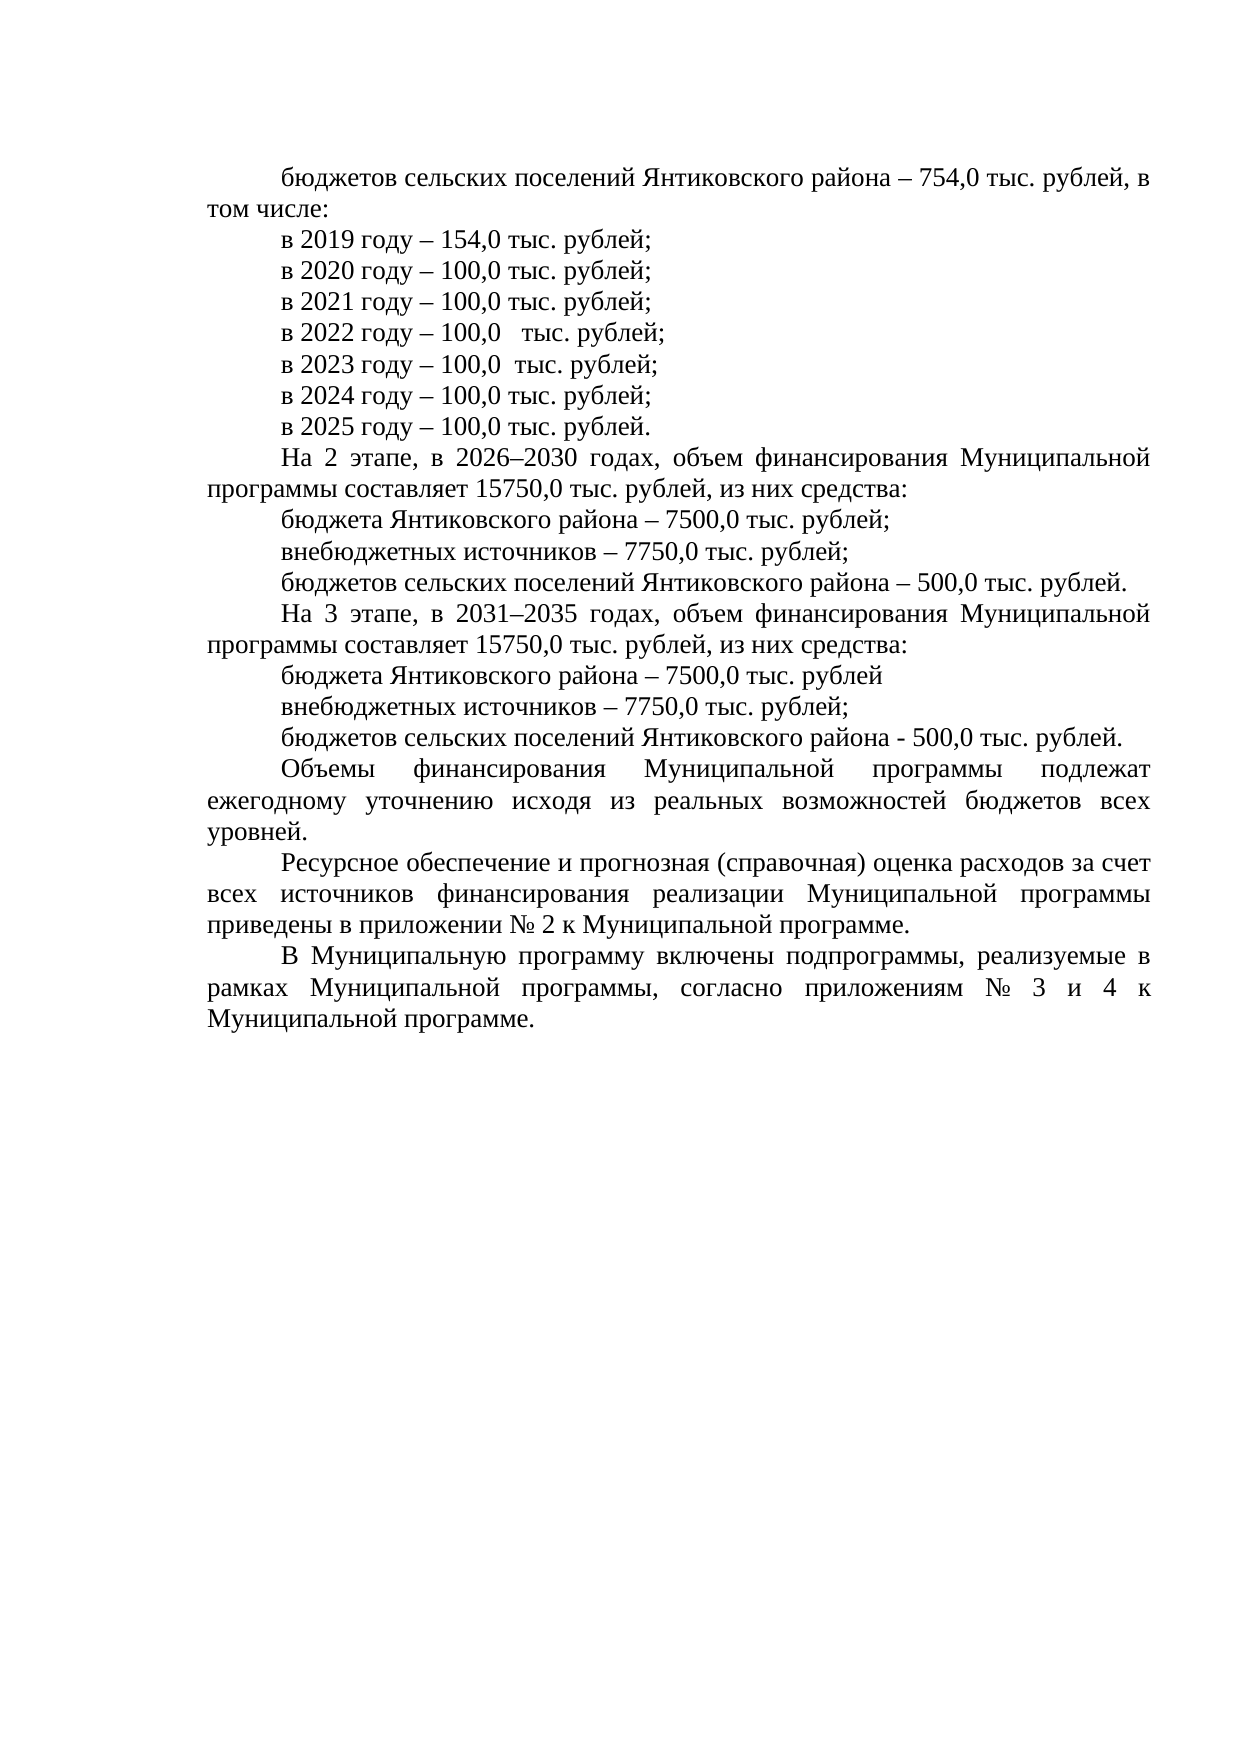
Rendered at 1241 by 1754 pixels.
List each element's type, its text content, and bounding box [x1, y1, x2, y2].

text бюджета Янтиковского района – 7500,0 тыс. рублей [207, 659, 1152, 690]
text На 3 этапе, в 2031–2035 годах, объем финансирования Муниципальной программы составляет 15750,0 тыс. рублей, из них средства: [207, 597, 1152, 659]
text в 2024 году – 100,0 тыс. рублей; [207, 379, 1152, 410]
text бюджета Янтиковского района – 7500,0 тыс. рублей; [207, 503, 1152, 534]
text внебюджетных источников – 7750,0 тыс. рублей; [207, 534, 1152, 566]
text бюджетов сельских поселений Янтиковского района – 754,0 тыс. рублей, в том числе: [207, 161, 1152, 223]
text Объемы финансирования Муниципальной программы подлежат ежегодному уточнению исходя из реальных возможностей бюджетов всех уровней. [207, 753, 1152, 846]
text в 2023 году – 100,0 тыс. рублей; [207, 348, 1152, 379]
text На 2 этапе, в 2026–2030 годах, объем финансирования Муниципальной программы составляет 15750,0 тыс. рублей, из них средства: [207, 441, 1152, 503]
text в 2022 году – 100,0 тыс. рублей; [207, 317, 1152, 348]
text в 2020 году – 100,0 тыс. рублей; [207, 254, 1152, 285]
text В Муниципальную программу включены подпрограммы, реализуемые в рамках Муниципальной программы, согласно приложениям № 3 и 4 к Муниципальной программе. [207, 939, 1152, 1033]
text в 2019 году – 154,0 тыс. рублей; [207, 223, 1152, 254]
text внебюджетных источников – 7750,0 тыс. рублей; [207, 690, 1152, 721]
text в 2021 году – 100,0 тыс. рублей; [207, 285, 1152, 317]
text Ресурсное обеспечение и прогнозная (справочная) оценка расходов за счет всех источников финансирования реализации Муниципальной программы приведены в приложении № 2 к Муниципальной программе. [207, 846, 1152, 939]
text бюджетов сельских поселений Янтиковского района – 500,0 тыс. рублей. [207, 566, 1152, 597]
text бюджетов сельских поселений Янтиковского района - 500,0 тыс. рублей. [207, 721, 1152, 753]
text в 2025 году – 100,0 тыс. рублей. [207, 410, 1152, 441]
